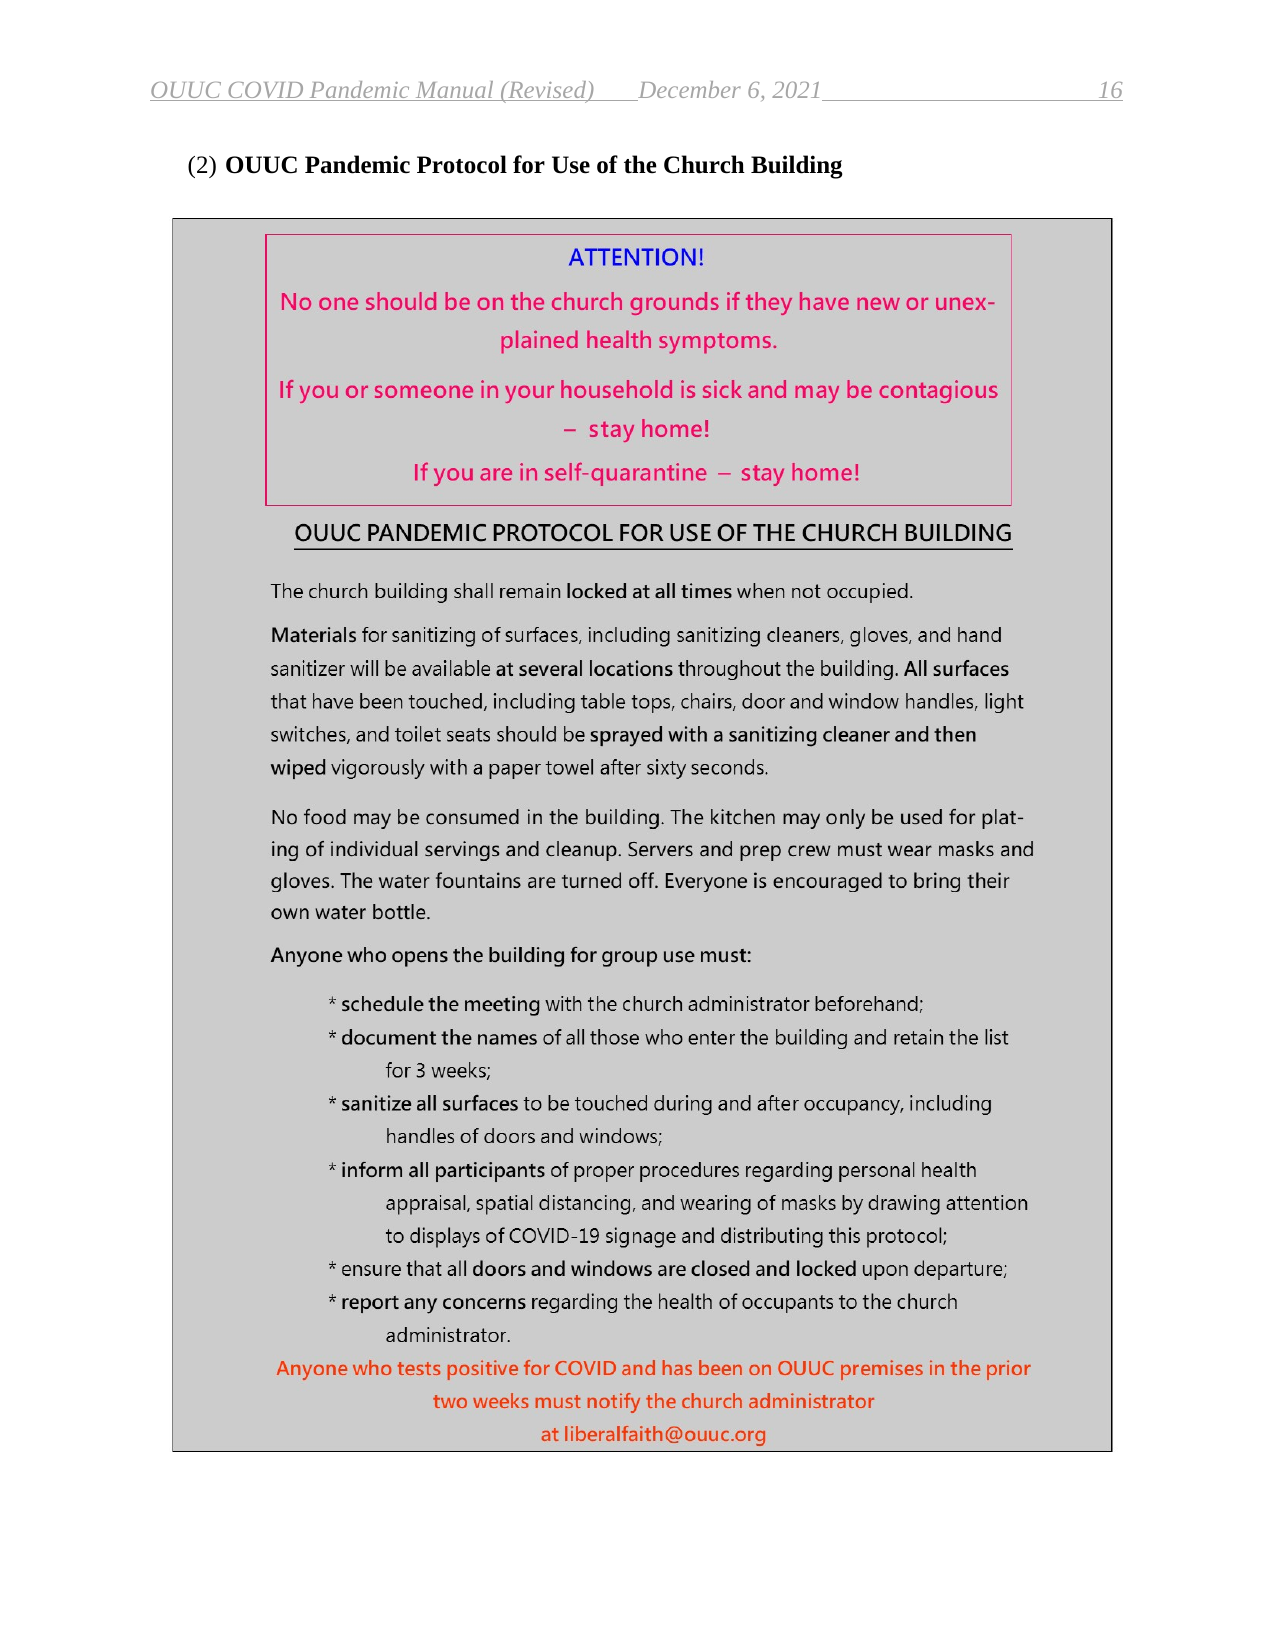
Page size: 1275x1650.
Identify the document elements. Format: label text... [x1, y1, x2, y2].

list OUUC Pandemic Protocol for Use of the Church Building [187, 150, 1125, 179]
picture [150, 203, 1125, 1466]
